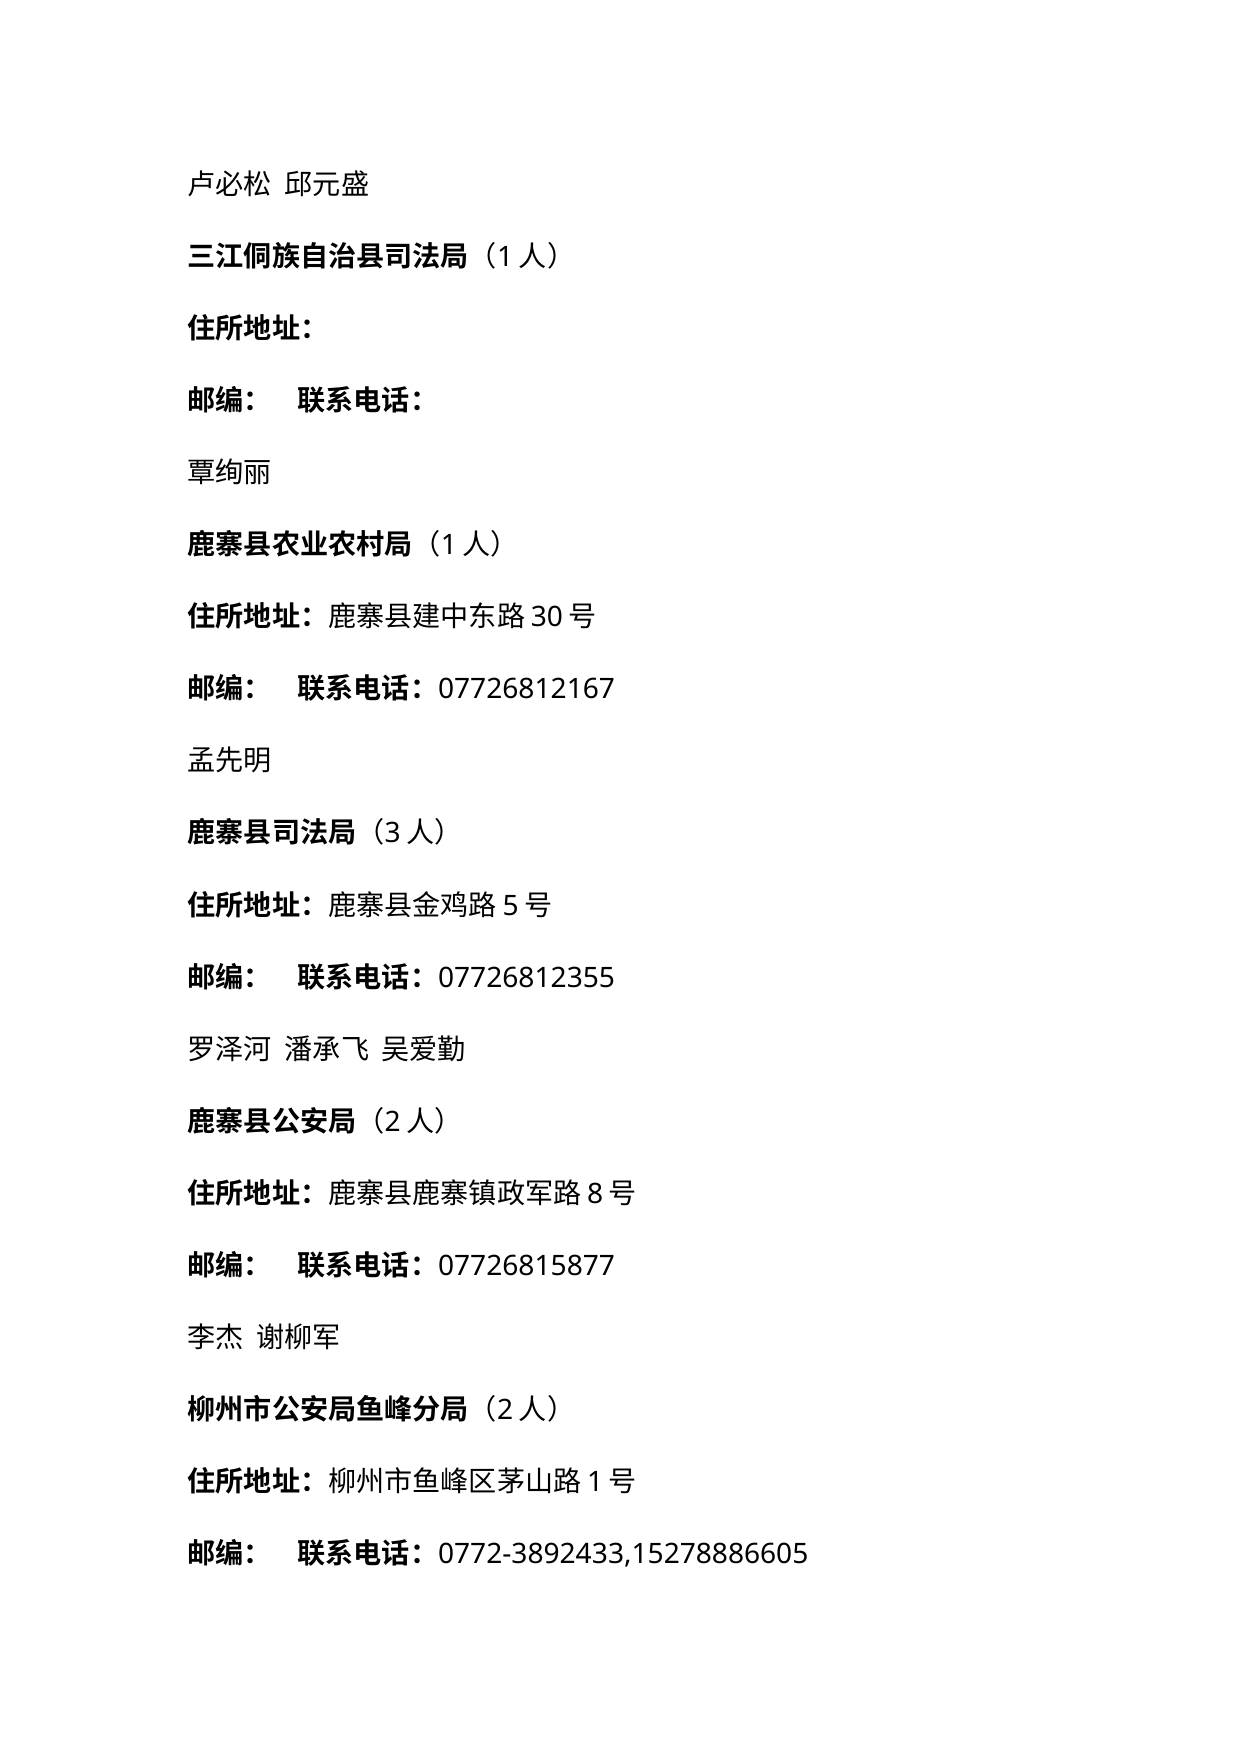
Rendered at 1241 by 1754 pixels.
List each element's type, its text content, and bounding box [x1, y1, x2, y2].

text 鹿寨县司法局（3人） [187, 810, 1053, 851]
text 邮编： 联系电话：07726812167 [187, 666, 1053, 707]
text 鹿寨县公安局（2人） [187, 1098, 1053, 1139]
text 邮编： 联系电话：07726812355 [187, 954, 1053, 995]
text 住所地址：鹿寨县鹿寨镇政军路8号 [187, 1171, 1053, 1211]
text 邮编： 联系电话：07726815877 [187, 1243, 1053, 1283]
text 住所地址： [187, 306, 1053, 347]
list 罗泽河 潘承飞 吴爱勤 [187, 1026, 1053, 1067]
text 鹿寨县农业农村局（1人） [187, 522, 1053, 563]
text 邮编： 联系电话： [187, 378, 1053, 419]
text 三江侗族自治县司法局（1人） [187, 234, 1053, 275]
text 住所地址：鹿寨县建中东路30号 [187, 594, 1053, 635]
list 卢必松 邱元盛 [187, 162, 1053, 203]
text 孟先明 [187, 738, 1053, 779]
list 覃绚丽 [187, 450, 1053, 491]
text 邮编： 联系电话：0772-3892433,15278886605 [187, 1531, 1053, 1572]
text 住所地址：鹿寨县金鸡路5号 [187, 882, 1053, 923]
list 李杰 谢柳军 [187, 1315, 1053, 1355]
text 柳州市公安局鱼峰分局（2人） [187, 1387, 1053, 1427]
text 住所地址：柳州市鱼峰区茅山路1号 [187, 1459, 1053, 1499]
